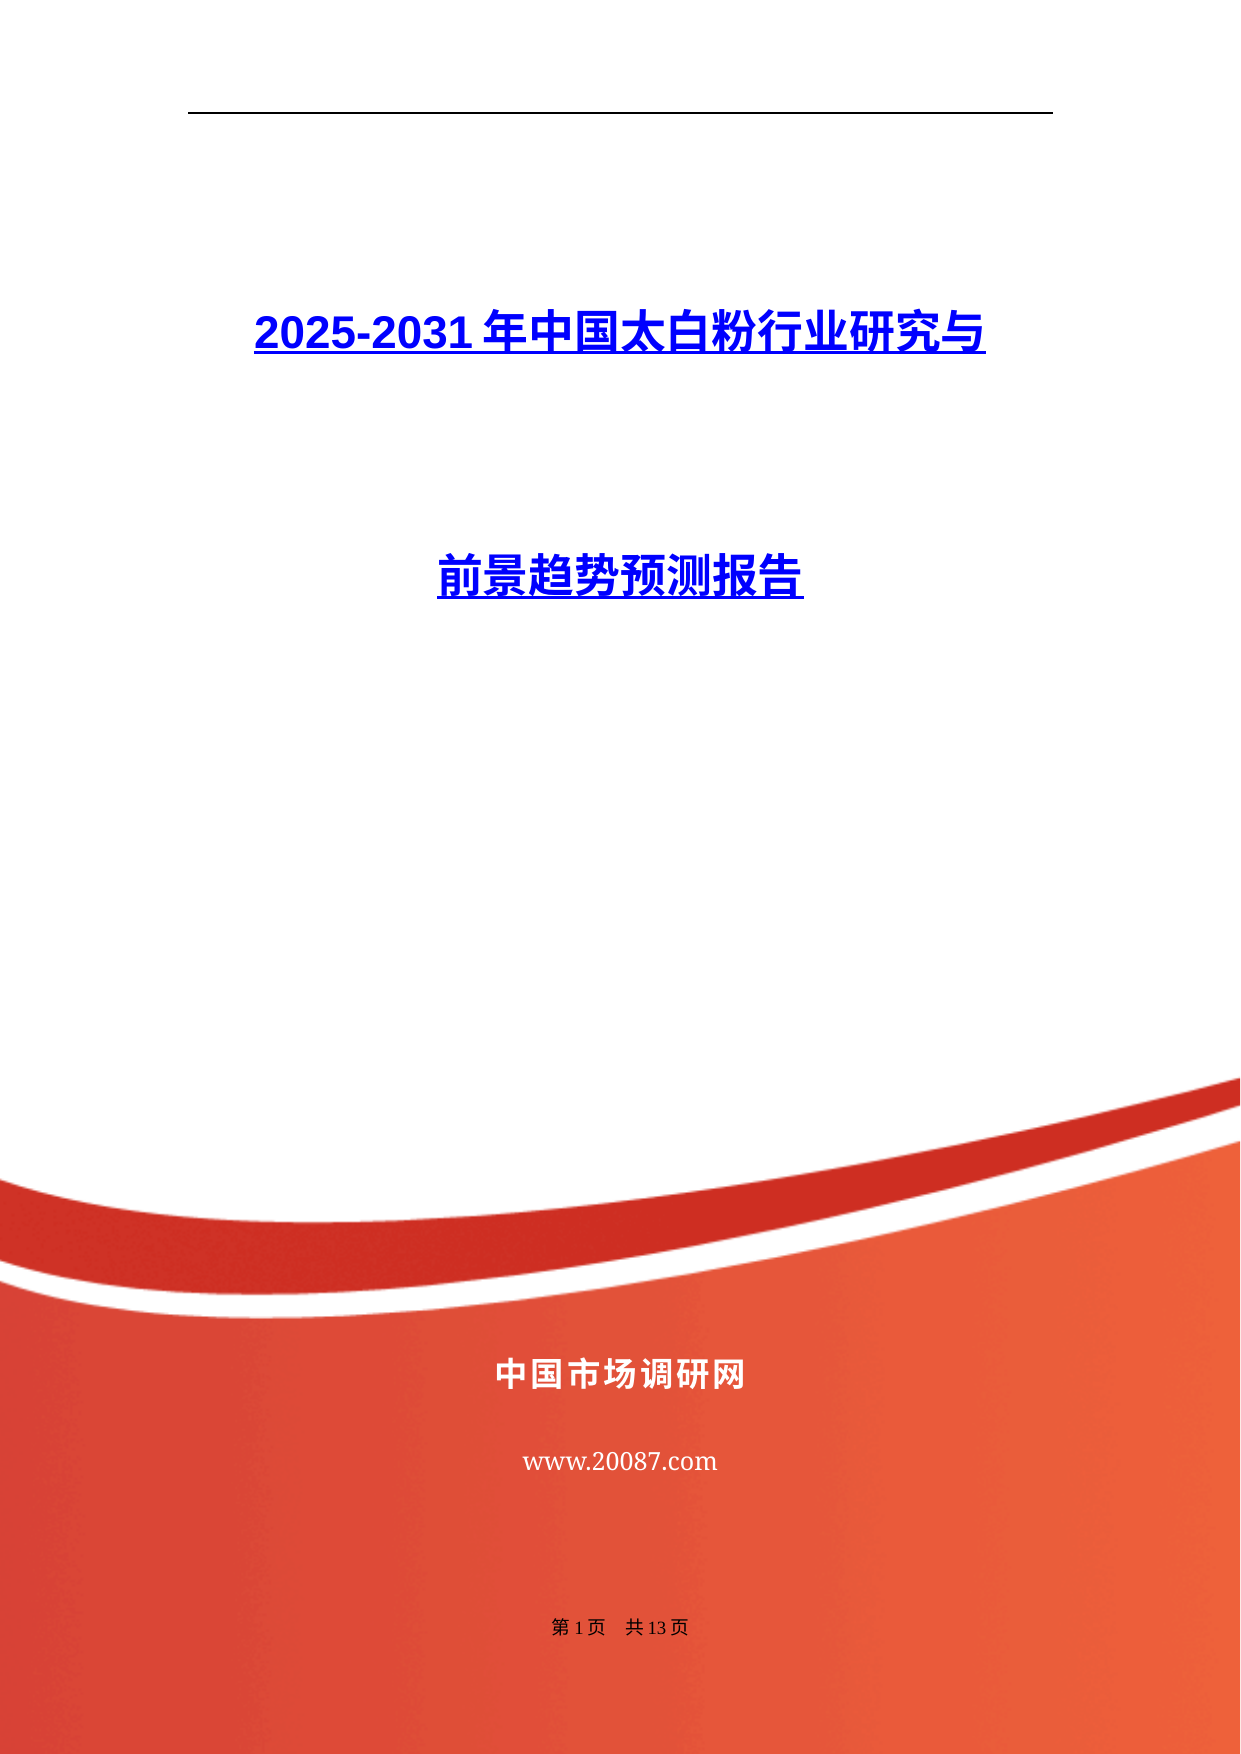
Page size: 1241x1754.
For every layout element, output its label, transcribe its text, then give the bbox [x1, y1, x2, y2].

subtitle 中国市场调研网 [187, 1339, 1053, 1404]
table_header 2025-2031年中国太白粉行业研究与前景趋势预测报告 [188, 207, 1053, 773]
text www.20087.com [187, 1428, 1053, 1493]
picture [0, 1006, 1241, 1754]
